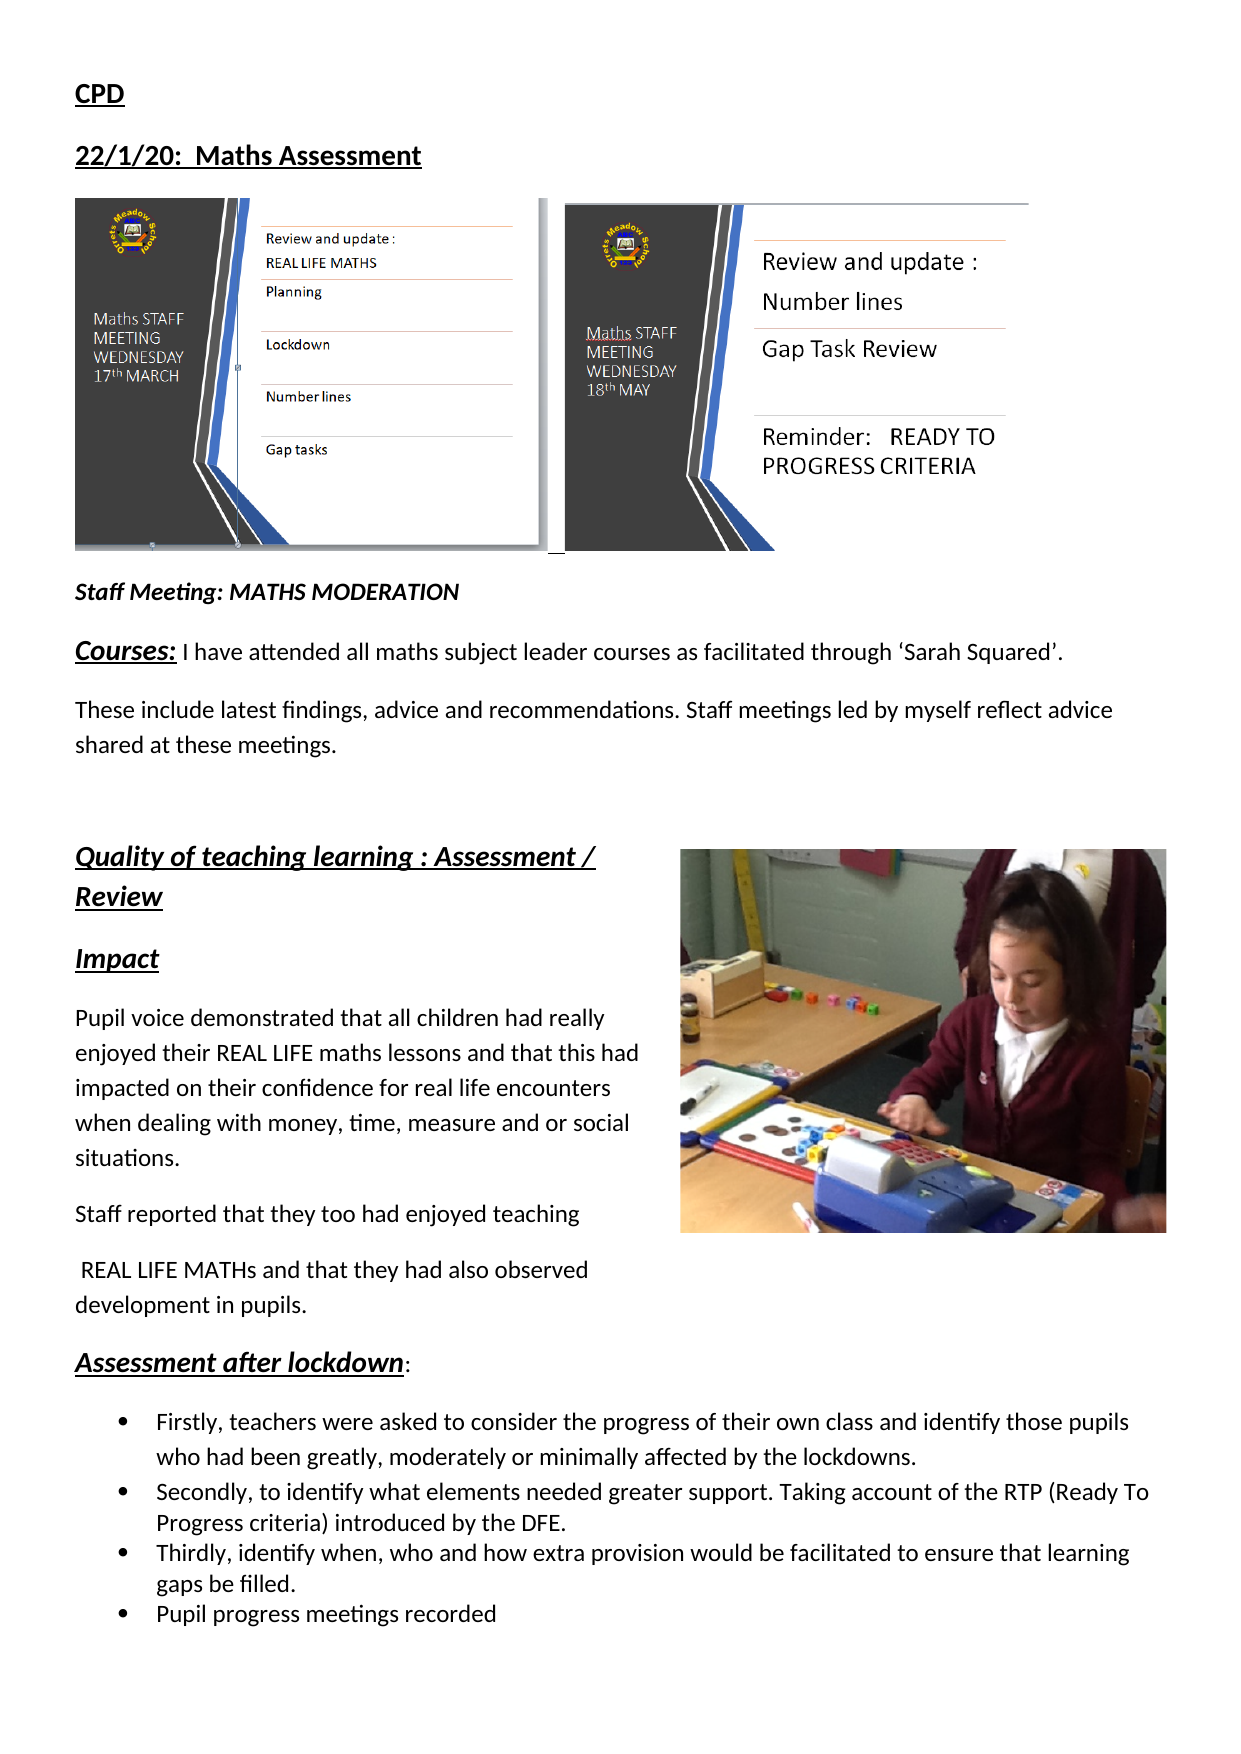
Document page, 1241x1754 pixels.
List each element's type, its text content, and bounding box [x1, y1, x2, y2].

list Thirdly, identify when, who and how extra provision would be facilitated to ensure that learning gaps be filled. [119, 1537, 1165, 1598]
list Secondly, to identify what elements needed greater support. Taking account of the RTP (Ready To Progress criteria) introduced by the DFE. [119, 1476, 1165, 1537]
text CPD [75, 75, 1165, 111]
text Staff reported that they too had enjoyed teaching [75, 1198, 1165, 1228]
text Quality of teaching learning : Assessment / Review [75, 838, 1165, 914]
text Staff Meeting: MATHS MODERATION [75, 576, 1165, 607]
text Courses: I have attended all maths subject leader courses as facilitated through ‘Sarah Squared’. [75, 632, 1165, 668]
picture [680, 849, 1167, 1233]
text Assessment after lockdown: [75, 1344, 1165, 1380]
text 22/1/20: Maths Assessment [75, 137, 1165, 172]
picture [75, 198, 548, 551]
text Pupil voice demonstrated that all children had really enjoyed their REAL LIFE maths lessons and that this had impacted on their confidence for real life encounters when dealing with money, time, measure and or social situations. [75, 1002, 1165, 1173]
text These include latest findings, advice and recommendations. Staff meetings led by myself reflect advice shared at these meetings. [75, 694, 1165, 759]
text REAL LIFE MATHs and that they had also observed development in pupils. [75, 1254, 1165, 1319]
list Pupil progress meetings recorded [119, 1598, 1165, 1629]
picture [564, 203, 1029, 551]
list Firstly, teachers were asked to consider the progress of their own class and identify those pupils who had been greatly, moderately or minimally affected by the lockdowns. [119, 1406, 1165, 1472]
text Impact [75, 940, 1165, 976]
